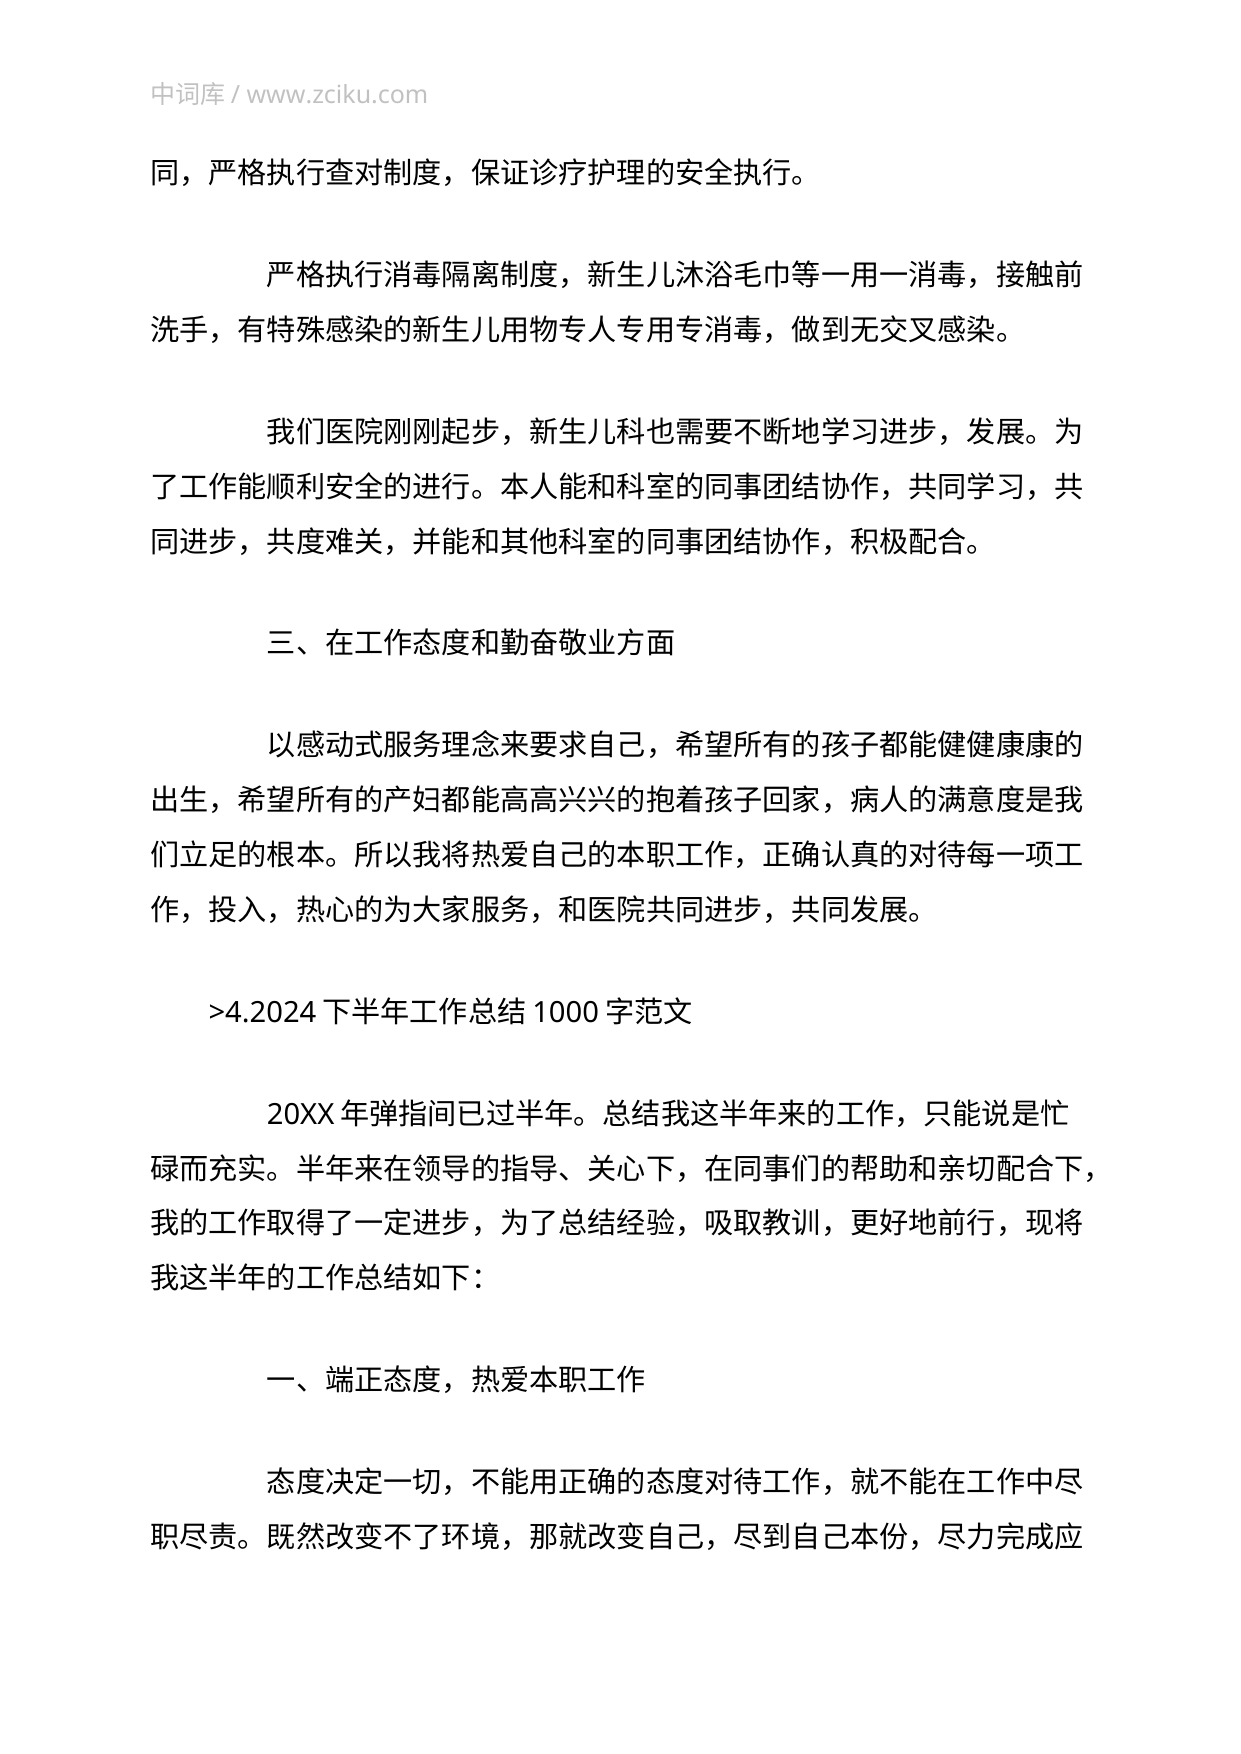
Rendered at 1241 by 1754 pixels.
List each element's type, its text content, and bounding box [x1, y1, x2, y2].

text >4.2024下半年工作总结1000字范文 [150, 988, 1090, 1031]
text 以感动式服务理念来要求自己，希望所有的孩子都能健健康康的出生，希望所有的产妇都能高高兴兴的抱着孩子回家，病人的满意度是我们立足的根本。所以我将热爱自己的本职工作，正确认真的对待每一项工作，投入，热心的为大家服务，和医院共同进步，共同发展。 [150, 722, 1090, 929]
text 三、在工作态度和勤奋敬业方面 [150, 620, 1090, 662]
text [150, 150, 1090, 192]
text 我们医院刚刚起步，新生儿科也需要不断地学习进步，发展。为了工作能顺利安全的进行。本人能和科室的同事团结协作，共同学习，共同进步，共度难关，并能和其他科室的同事团结协作，积极配合。 [150, 408, 1090, 561]
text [150, 1458, 1090, 1556]
text 严格执行消毒隔离制度，新生儿沐浴毛巾等一用一消毒，接触前洗手，有特殊感染的新生儿用物专人专用专消毒，做到无交叉感染。 [150, 252, 1090, 349]
text 一、端正态度，热爱本职工作 [150, 1357, 1090, 1399]
text 20XX年弹指间已过半年。总结我这半年来的工作，只能说是忙碌而充实。半年来在领导的指导、关心下，在同事们的帮助和亲切配合下，我的工作取得了一定进步，为了总结经验，吸取教训，更好地前行，现将我这半年的工作总结如下： [150, 1090, 1090, 1297]
